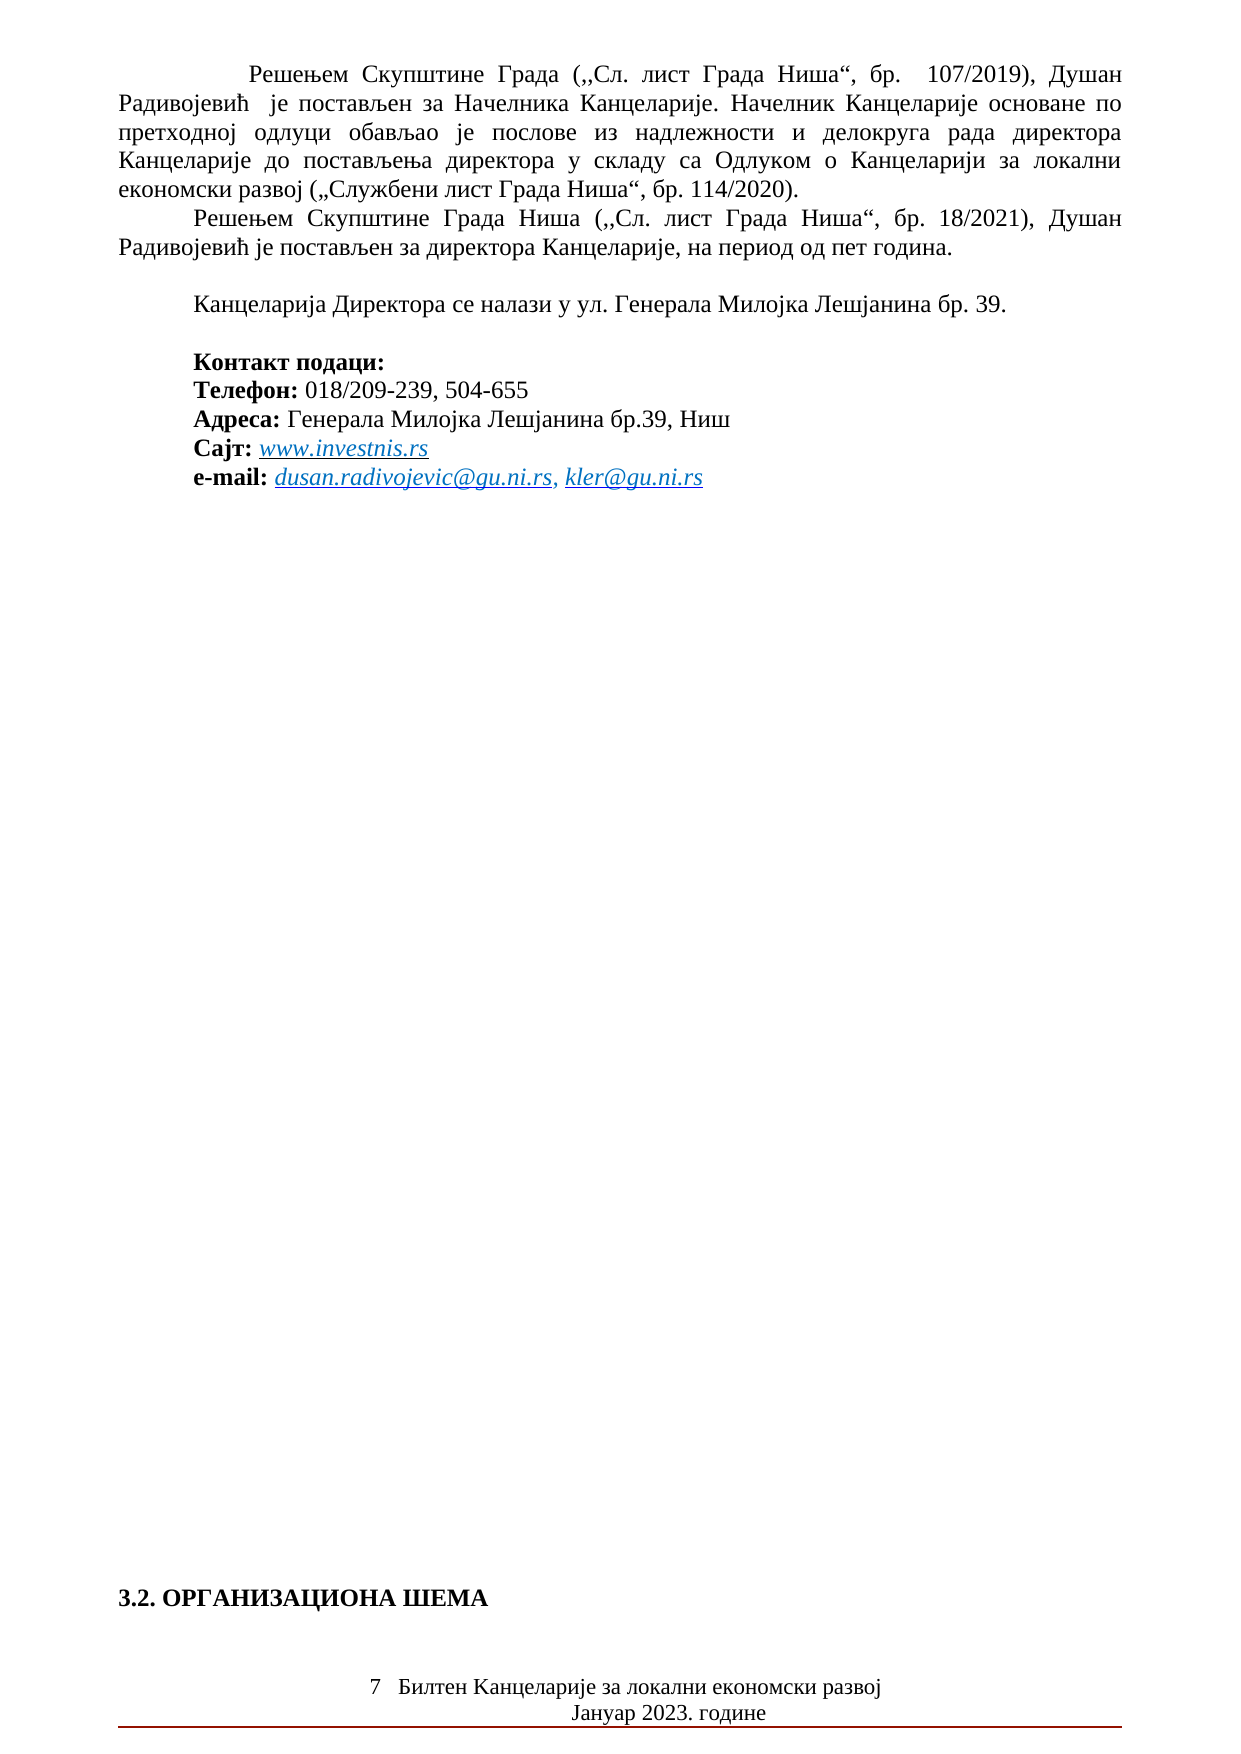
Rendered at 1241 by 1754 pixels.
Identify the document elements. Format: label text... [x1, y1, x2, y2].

text e-mail: dusan.radivojevic@gu.ni.rs, kler@gu.ni.rs [118, 462, 1122, 490]
text Адреса: Генерала Милојка Лешјанина бр.39, Ниш [118, 404, 1122, 433]
text Решењем Скупштине Града Ниша (,,Сл. лист Града Ниша“, бр. 18/2021), Душан Радивојевић је постављен за директора Канцеларије, на период од пет година. [118, 203, 1122, 260]
text Телефон: 018/209-239, 504-655 [118, 375, 1122, 404]
text Сајт: www.investnis.rs [118, 433, 1122, 462]
text Контакт подаци: [118, 347, 1122, 375]
text 3.2. ОРГАНИЗАЦИОНА ШЕМА [118, 1583, 1122, 1612]
text Канцеларија Директора се налази у ул. Генерала Милојка Лешјанина бр. 39. [118, 289, 1122, 318]
text Решењем Скупштине Града (,,Сл. лист Града Ниша“, бр. 107/2019), Душан Радивојевић је постављен за Начелника Канцеларије. Начелник Канцеларије основане по претходној одлуци обављао је послове из надлежности и делокруга рада директора Канцеларије до постављења директора у складу са Одлуком о Канцеларији за локални економски развој („Службени лист Града Ниша“, бр. 114/2020). [118, 59, 1122, 203]
